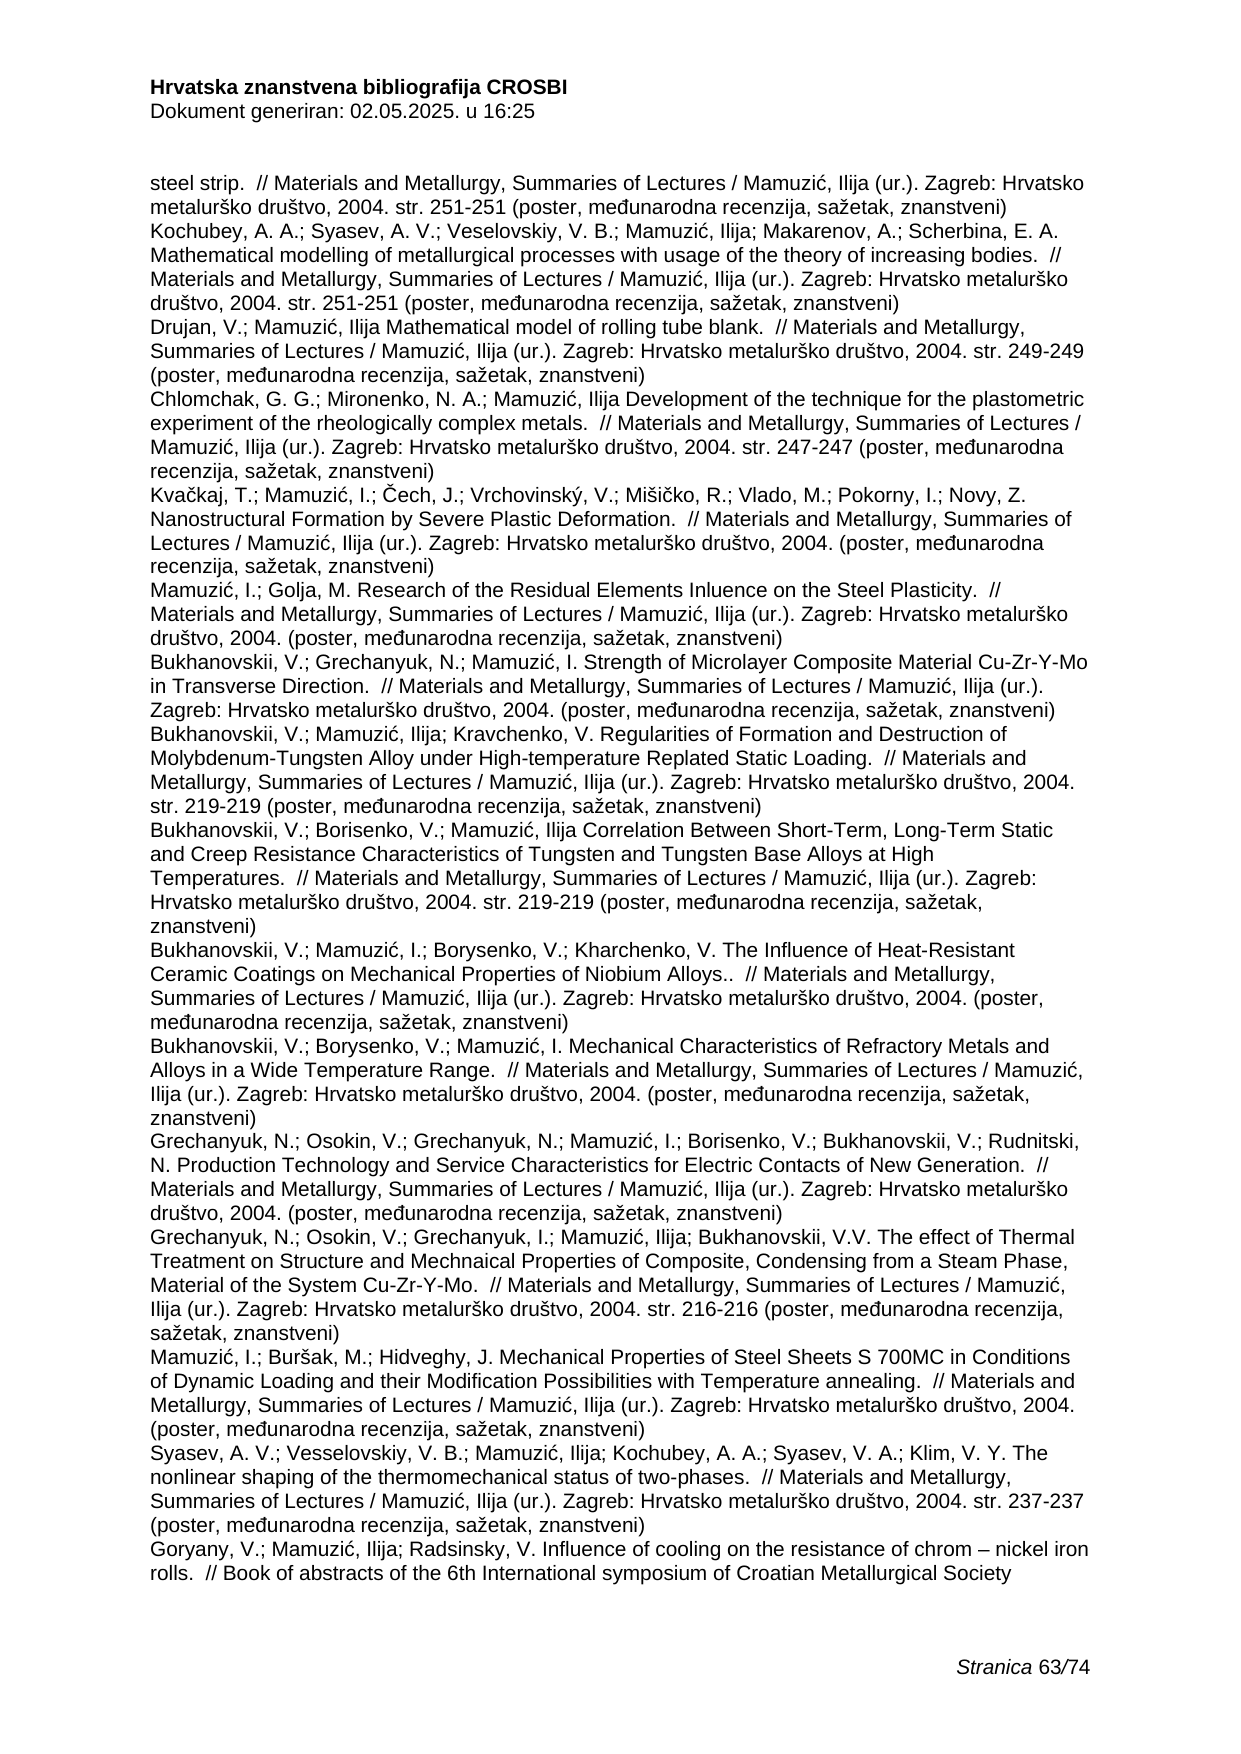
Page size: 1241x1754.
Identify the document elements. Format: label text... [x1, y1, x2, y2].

text Bukhanovskii, V.; Borysenko, V.; Mamuzić, I. [150, 1033, 1090, 1129]
text Grechanyuk, N.; Osokin, V.; Grechanyuk, I.; Mamuzić, Ilija; Bukhanovskii, V.V. [150, 1225, 1090, 1345]
text Bukhanovskii, V.; Mamuzić, I.; Borysenko, V.; Kharchenko, V. [150, 938, 1090, 1033]
text Mamuzić, I.; Golja, M. [150, 578, 1090, 650]
text Kvačkaj, T.; Mamuzić, I.; Čech, J.; Vrchovinský, V.; Mišičko, R.; Vlado, M.; Pokorny, I.; Novy, Z. [150, 482, 1090, 578]
text Chlomchak, G. G.; Mironenko, N. A.; Mamuzić, Ilija [150, 387, 1090, 482]
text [150, 171, 1090, 219]
text Drujan, V.; Mamuzić, Ilija [150, 315, 1090, 387]
text Bukhanovskii, V.; Grechanyuk, N.; Mamuzić, I. [150, 650, 1090, 722]
text Mamuzić, I.; Buršak, M.; Hidveghy, J. [150, 1345, 1090, 1441]
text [150, 1537, 1090, 1584]
text Bukhanovskii, V.; Mamuzić, Ilija; Kravchenko, V. [150, 722, 1090, 818]
text Kochubey, A. A.; Syasev, A. V.; Veselovskiy, V. B.; Mamuzić, Ilija; Makarenov, A.; Scherbina, E. A. [150, 219, 1090, 315]
text Bukhanovskii, V.; Borisenko, V.; Mamuzić, Ilija [150, 818, 1090, 938]
text Grechanyuk, N.; Osokin, V.; Grechanyuk, N.; Mamuzić, I.; Borisenko, V.; Bukhanovskii, V.; Rudnitski, N. [150, 1129, 1090, 1225]
text Syasev, A. V.; Vesselovskiy, V. B.; Mamuzić, Ilija; Kochubey, A. A.; Syasev, V. A.; Klim, V. Y. [150, 1441, 1090, 1537]
